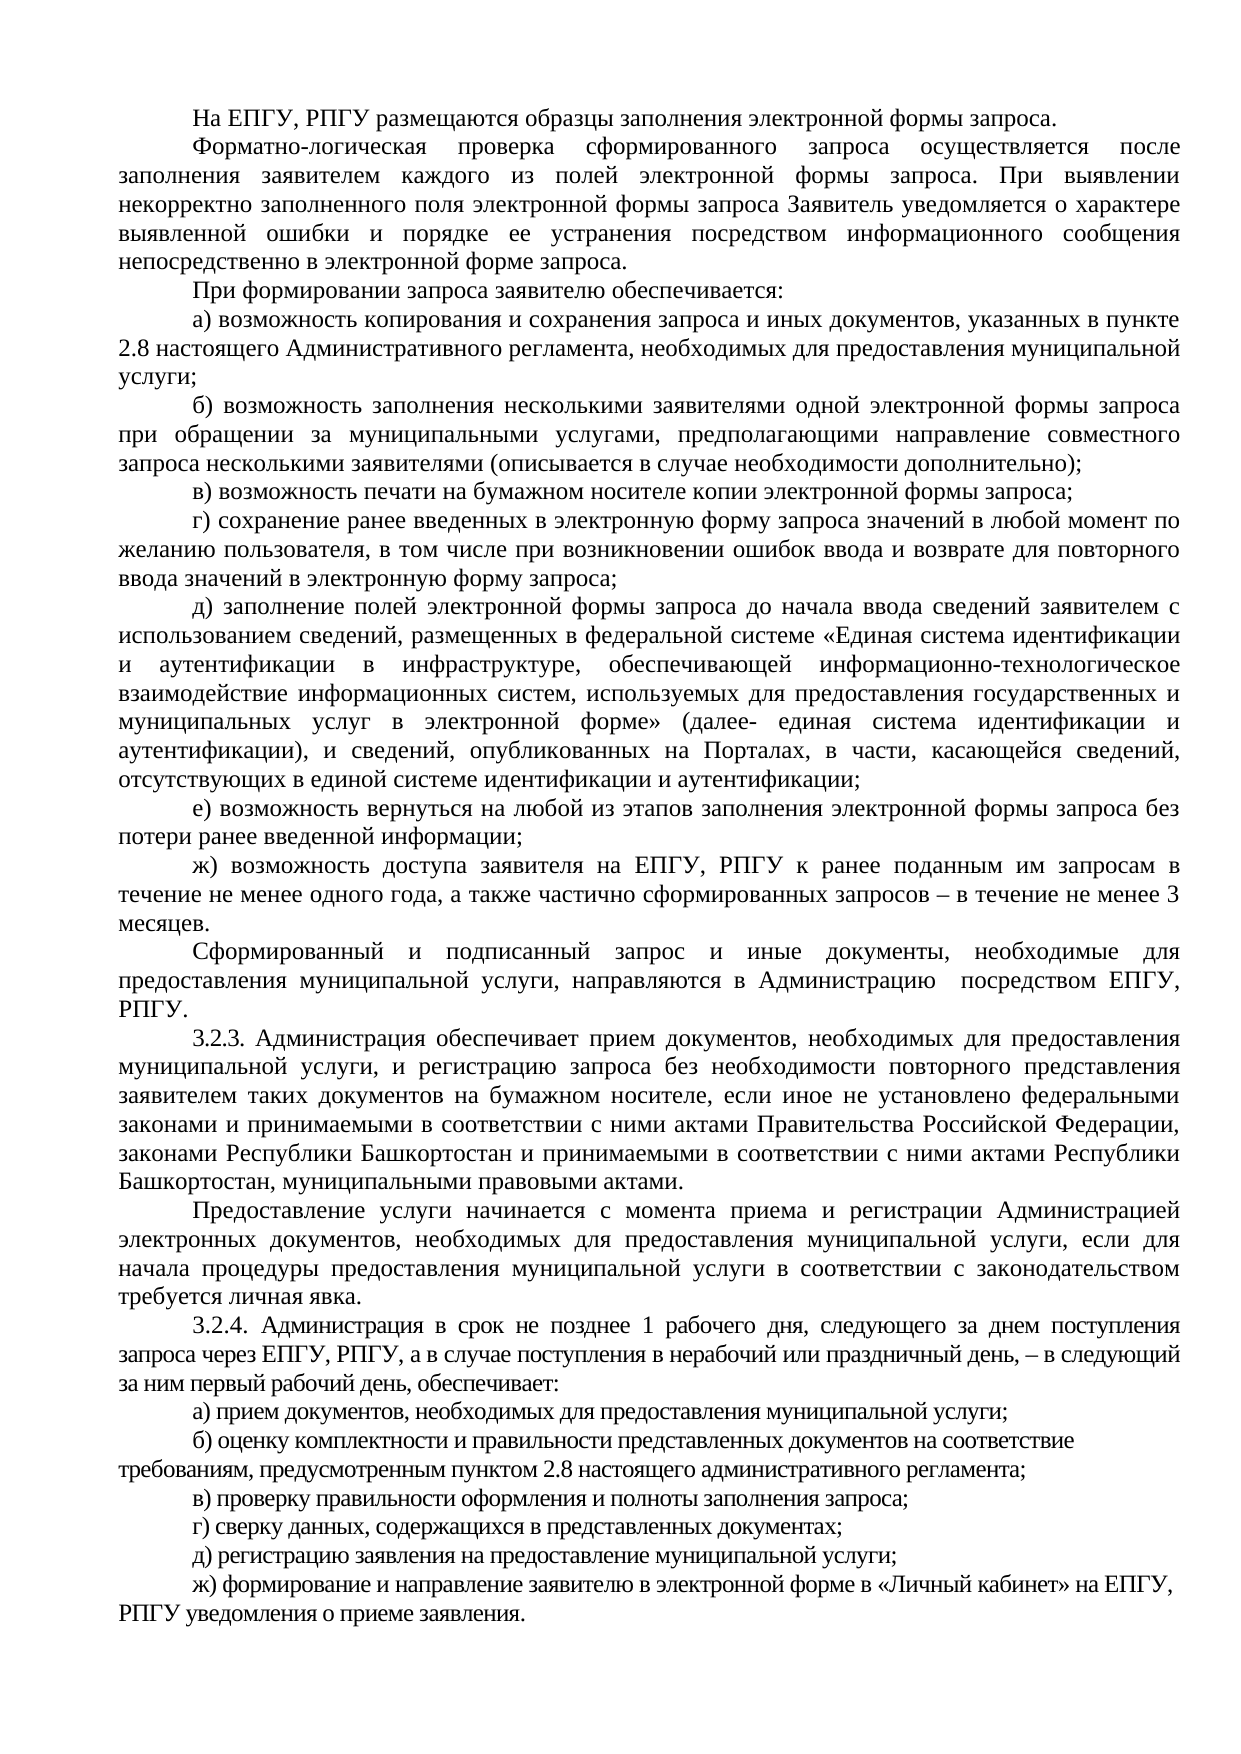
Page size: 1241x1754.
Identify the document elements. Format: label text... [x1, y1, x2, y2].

text б) оценку комплектности и правильности представленных документов на соответствие требованиям, предусмотренным пунктом 2.8 настоящего административного регламента; [118, 1425, 1181, 1483]
text а) возможность копирования и сохранения запроса и иных документов, указанных в пункте 2.8 настоящего Административного регламента, необходимых для предоставления муниципальной услуги; [118, 304, 1181, 390]
text г) сохранение ранее введенных в электронную форму запроса значений в любой момент по желанию пользователя, в том числе при возникновении ошибок ввода и возврате для повторного ввода значений в электронную форму запроса; [118, 505, 1181, 591]
text 3.2.3. Администрация обеспечивает прием документов, необходимых для предоставления муниципальной услуги, и регистрацию запроса без необходимости повторного представления заявителем таких документов на бумажном носителе, если иное не установлено федеральными законами и принимаемыми в соответствии с ними актами Правительства Российской Федерации, законами Республики Башкортостан и принимаемыми в соответствии с ними актами Республики Башкортостан, муниципальными правовыми актами. [118, 1023, 1181, 1195]
text Сформированный и подписанный запрос и иные документы, необходимые для предоставления муниципальной услуги, направляются в Администрацию посредством ЕПГУ, РПГУ. [118, 936, 1181, 1023]
text д) заполнение полей электронной формы запроса до начала ввода сведений заявителем с использованием сведений, размещенных в федеральной системе «Единая система идентификации и аутентификации в инфраструктуре, обеспечивающей информационно-технологическое взаимодействие информационных систем, используемых для предоставления государственных и муниципальных услуг в электронной форме» (далее- единая система идентификации и аутентификации), и сведений, опубликованных на Порталах, в части, касающейся сведений, отсутствующих в единой системе идентификации и аутентификации; [118, 591, 1181, 793]
text ж) возможность доступа заявителя на ЕПГУ, РПГУ к ранее поданным им запросам в течение не менее одного года, а также частично сформированных запросов – в течение не менее 3 месяцев. [118, 850, 1181, 936]
text в) возможность печати на бумажном носителе копии электронной формы запроса; [118, 476, 1181, 505]
text г) сверку данных, содержащихся в представленных документах; [118, 1511, 1181, 1540]
text а) прием документов, необходимых для предоставления муниципальной услуги; [118, 1396, 1181, 1425]
text 3.2.4. Администрация в срок не позднее 1 рабочего дня, следующего за днем поступления запроса через ЕПГУ, РПГУ, а в случае поступления в нерабочий или праздничный день, – в следующий за ним первый рабочий день, обеспечивает: [118, 1310, 1181, 1396]
text ж) формирование и направление заявителю в электронной форме в «Личный кабинет» на ЕПГУ, РПГУ уведомления о приеме заявления. [118, 1569, 1181, 1626]
text е) возможность вернуться на любой из этапов заполнения электронной формы запроса без потери ранее введенной информации; [118, 793, 1181, 850]
text в) проверку правильности оформления и полноты заполнения запроса; [118, 1483, 1181, 1511]
text д) регистрацию заявления на предоставление муниципальной услуги; [118, 1540, 1181, 1569]
text Предоставление услуги начинается с момента приема и регистрации Администрацией электронных документов, необходимых для предоставления муниципальной услуги, если для начала процедуры предоставления муниципальной услуги в соответствии с законодательством требуется личная явка. [118, 1195, 1181, 1310]
text б) возможность заполнения несколькими заявителями одной электронной формы запроса при обращении за муниципальными услугами, предполагающими направление совместного запроса несколькими заявителями (описывается в случае необходимости дополнительно); [118, 390, 1181, 476]
text На ЕПГУ, РПГУ размещаются образцы заполнения электронной формы запроса. [118, 103, 1181, 131]
text При формировании запроса заявителю обеспечивается: [118, 275, 1181, 304]
text Форматно-логическая проверка сформированного запроса осуществляется после заполнения заявителем каждого из полей электронной формы запроса. При выявлении некорректно заполненного поля электронной формы запроса Заявитель уведомляется о характере выявленной ошибки и порядке ее устранения посредством информационного сообщения непосредственно в электронной форме запроса. [118, 131, 1181, 275]
